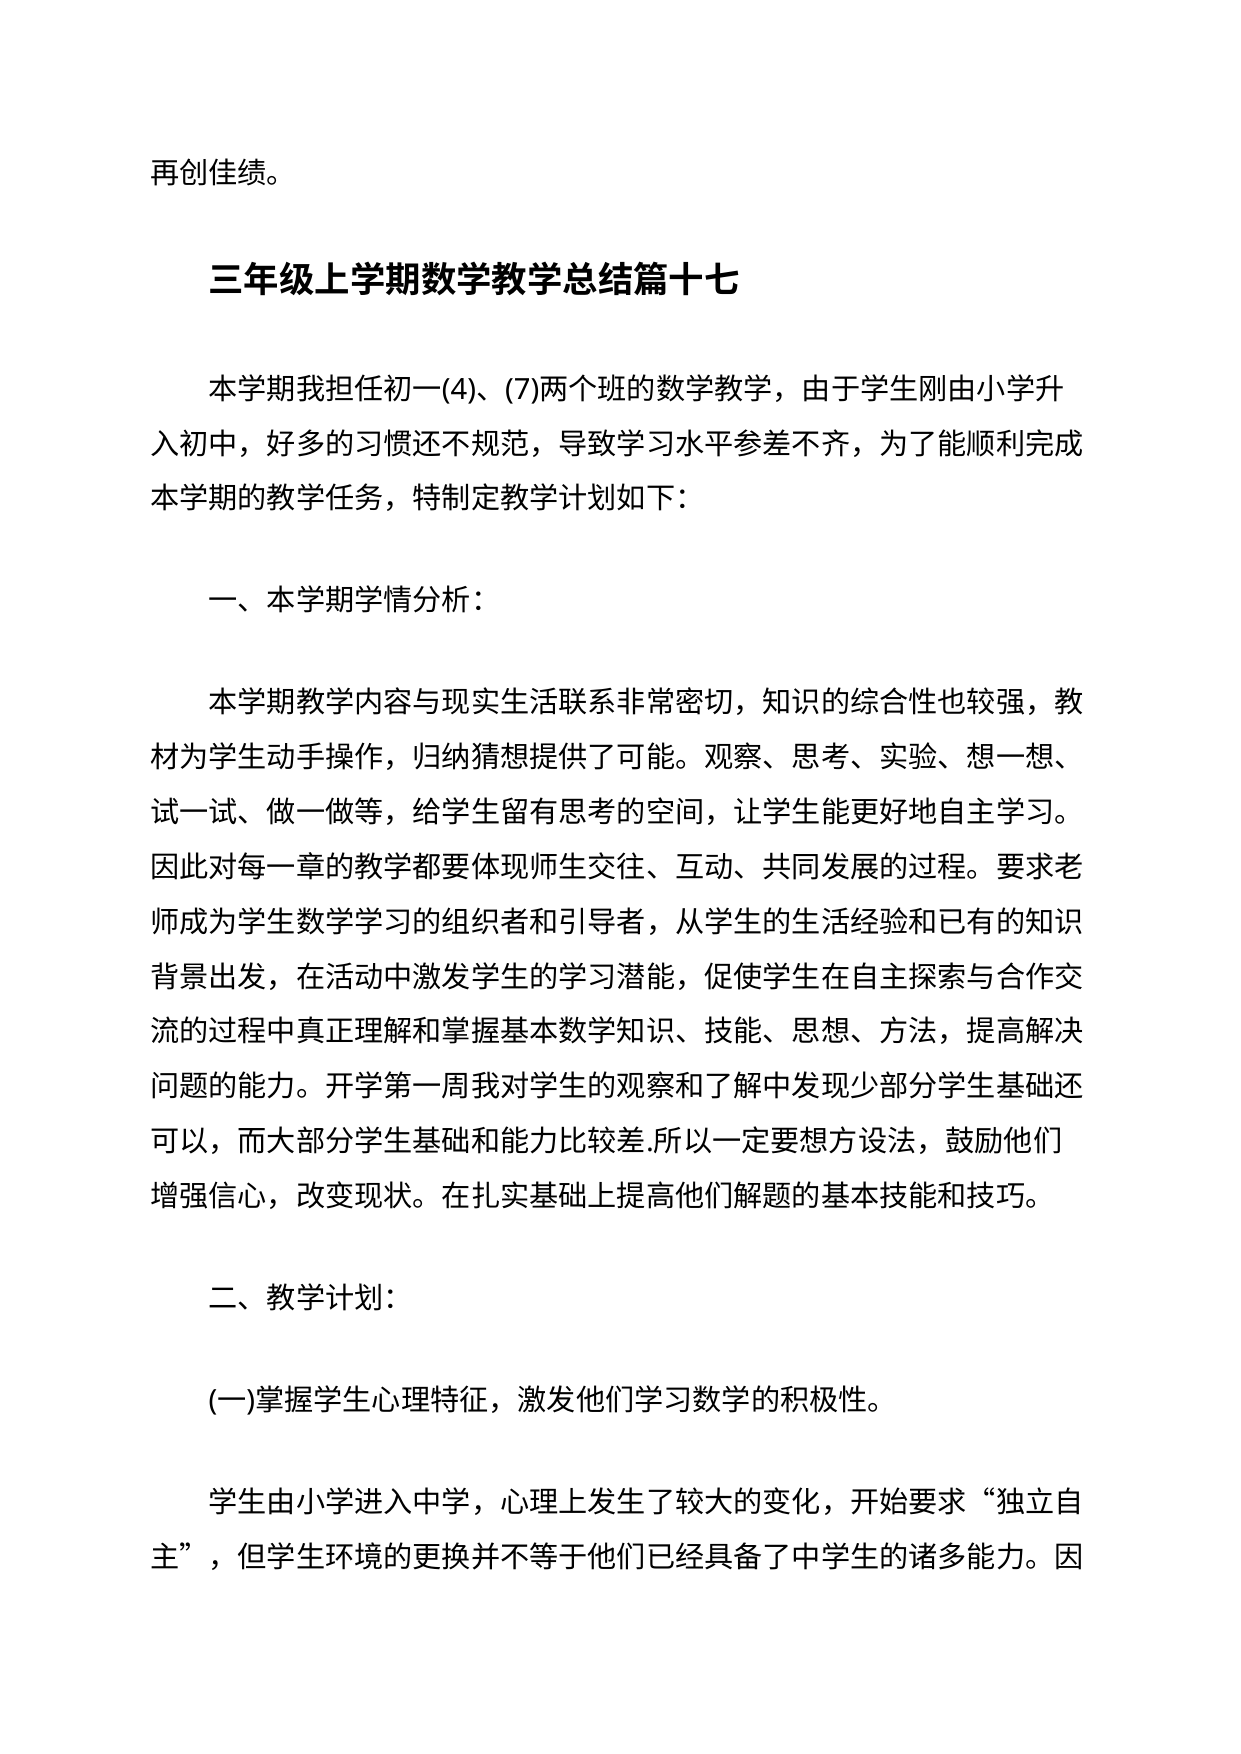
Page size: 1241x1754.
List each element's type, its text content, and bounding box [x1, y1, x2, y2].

text 二、教学计划： [150, 1274, 1090, 1317]
text 三年级上学期数学教学总结篇十七 [150, 252, 1090, 303]
text (一)掌握学生心理特征，激发他们学习数学的积极性。 [150, 1376, 1090, 1419]
text 本学期教学内容与现实生活联系非常密切，知识的综合性也较强，教材为学生动手操作，归纳猜想提供了可能。观察、思考、实验、想一想、试一试、做一做等，给学生留有思考的空间，让学生能更好地自主学习。因此对每一章的教学都要体现师生交往、互动、共同发展的过程。要求老师成为学生数学学习的组织者和引导者，从学生的生活经验和已有的知识背景出发，在活动中激发学生的学习潜能，促使学生在自主探索与合作交流的过程中真正理解和掌握基本数学知识、技能、思想、方法，提高解决问题的能力。开学第一周我对学生的观察和了解中发现少部分学生基础还可以，而大部分学生基础和能力比较差.所以一定要想方设法，鼓励他们增强信心，改变现状。在扎实基础上提高他们解题的基本技能和技巧。 [150, 679, 1090, 1215]
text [150, 150, 1090, 192]
text 一、本学期学情分析： [150, 577, 1090, 619]
text 本学期我担任初一(4)、(7)两个班的数学教学，由于学生刚由小学升入初中，好多的习惯还不规范，导致学习水平参差不齐，为了能顺利完成本学期的教学任务，特制定教学计划如下： [150, 365, 1090, 517]
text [150, 1478, 1090, 1576]
